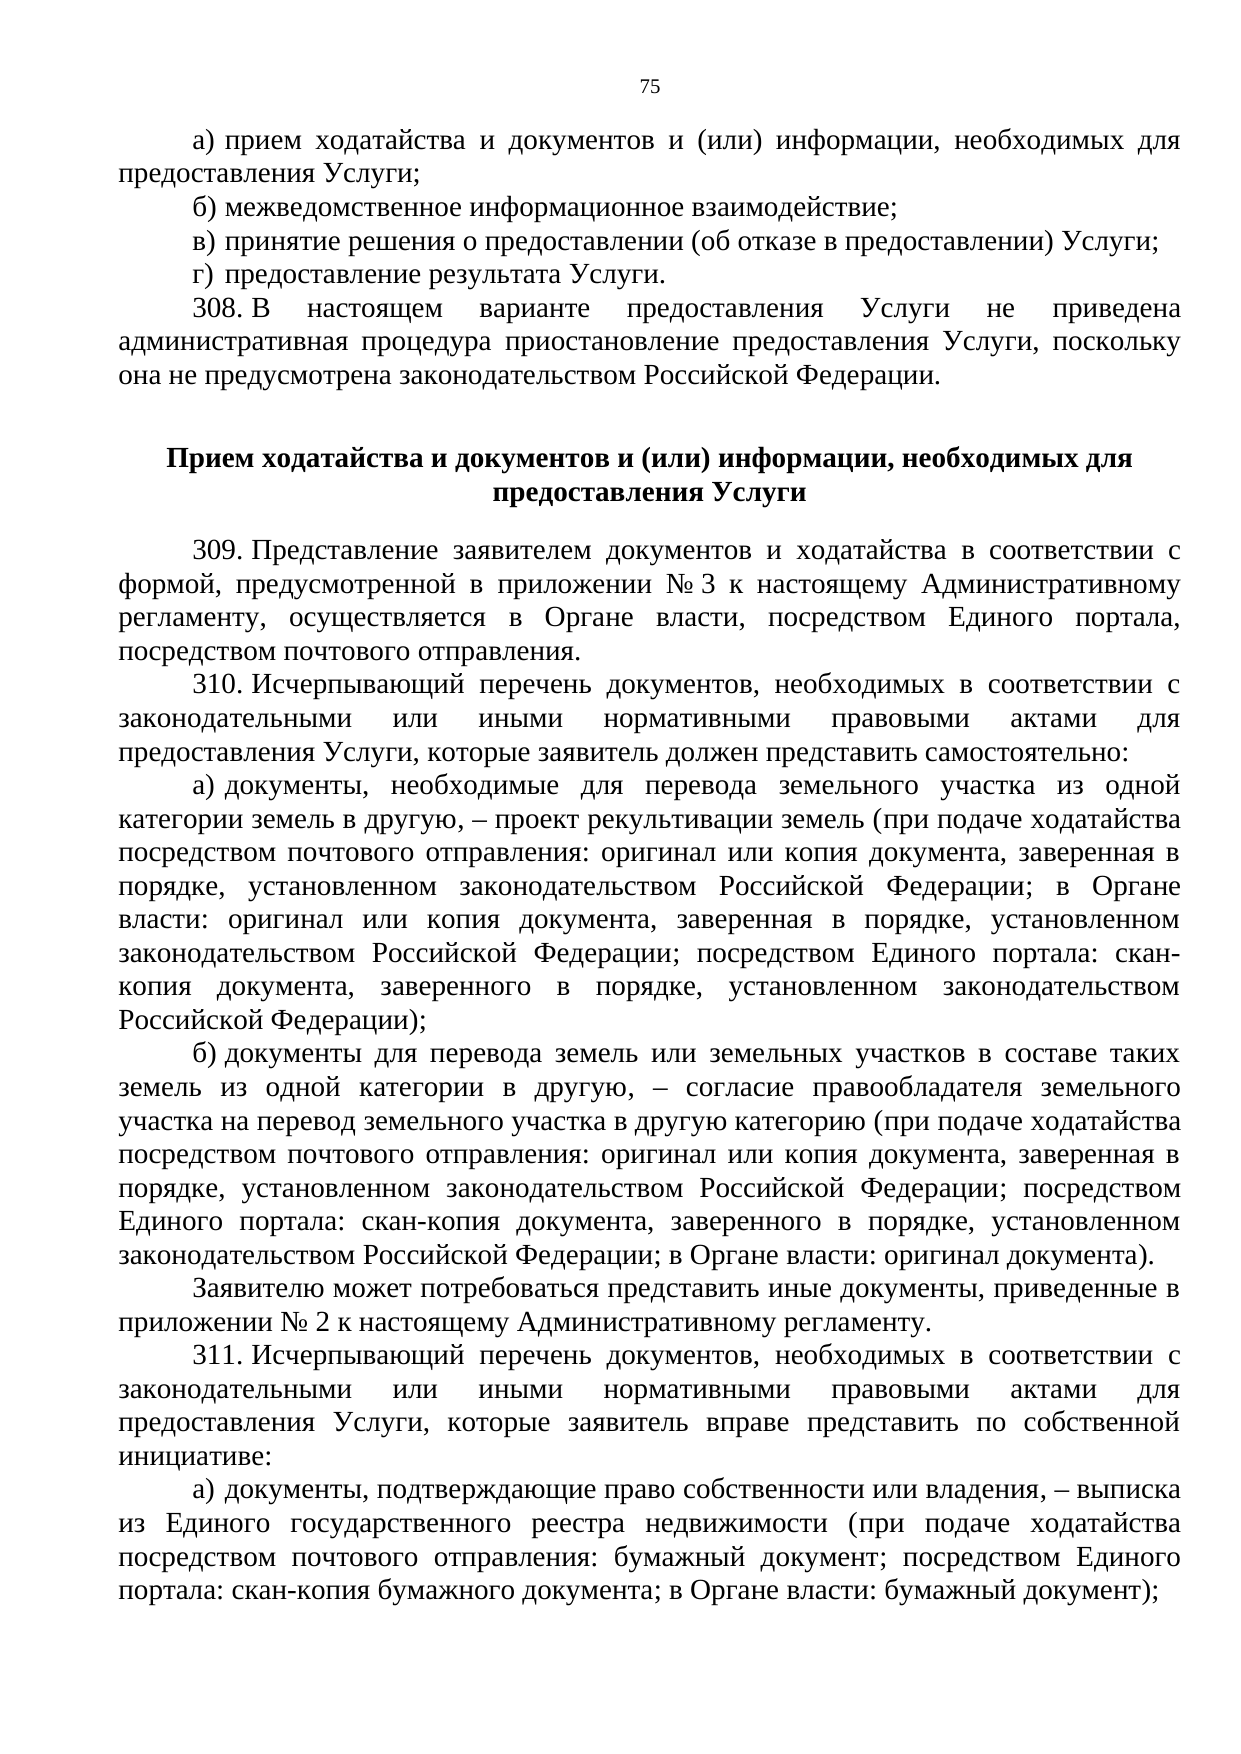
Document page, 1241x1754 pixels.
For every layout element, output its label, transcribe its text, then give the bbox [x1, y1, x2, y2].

list документы, подтверждающие право собственности или владения, – выписка из Единого государственного реестра недвижимости (при подаче ходатайства посредством почтового отправления: бумажный документ; посредством Единого портала: скан-копия бумажного документа; в Органе власти: бумажный документ); [118, 1472, 1181, 1606]
list Исчерпывающий перечень документов, необходимых в соответствии с законодательными или иными нормативными правовыми актами для предоставления Услуги, которые заявитель должен представить самостоятельно: [118, 667, 1181, 767]
list Представление заявителем документов и ходатайства в соответствии с формой, предусмотренной в приложении № 3 к настоящему Административному регламенту, осуществляется в Органе власти, посредством Единого портала, посредством почтового отправления. [118, 532, 1181, 667]
list предоставление результата Услуги. [118, 256, 1181, 290]
list межведомственное информационное взаимодействие; [118, 189, 1181, 223]
text Заявителю может потребоваться представить иные документы, приведенные в приложении № 2 к настоящему Административному регламенту. [118, 1270, 1181, 1337]
list принятие решения о предоставлении (об отказе в предоставлении) Услуги; [118, 223, 1181, 256]
list документы для перевода земель или земельных участков в составе таких земель из одной категории в другую, – согласие правообладателя земельного участка на перевод земельного участка в другую категорию (при подаче ходатайства посредством почтового отправления: оригинал или копия документа, заверенная в порядке, установленном законодательством Российской Федерации; посредством Единого портала: скан-копия документа, заверенного в порядке, установленном законодательством Российской Федерации; в Органе власти: оригинал документа). [118, 1036, 1181, 1270]
list Прием ходатайства и документов и (или) информации, необходимых для предоставления Услуги [118, 440, 1181, 507]
list документы, необходимые для перевода земельного участка из одной категории земель в другую, – проект рекультивации земель (при подаче ходатайства посредством почтового отправления: оригинал или копия документа, заверенная в порядке, установленном законодательством Российской Федерации; в Органе власти: оригинал или копия документа, заверенная в порядке, установленном законодательством Российской Федерации; посредством Единого портала: скан-копия документа, заверенного в порядке, установленном законодательством Российской Федерации); [118, 767, 1181, 1036]
list Исчерпывающий перечень документов, необходимых в соответствии с законодательными или иными нормативными правовыми актами для предоставления Услуги, которые заявитель вправе представить по собственной инициативе: [118, 1337, 1181, 1472]
list прием ходатайства и документов и (или) информации, необходимых для предоставления Услуги; [118, 122, 1181, 189]
list В настоящем варианте предоставления Услуги не приведена административная процедура приостановление предоставления Услуги, поскольку она не предусмотрена законодательством Российской Федерации. [118, 290, 1181, 390]
